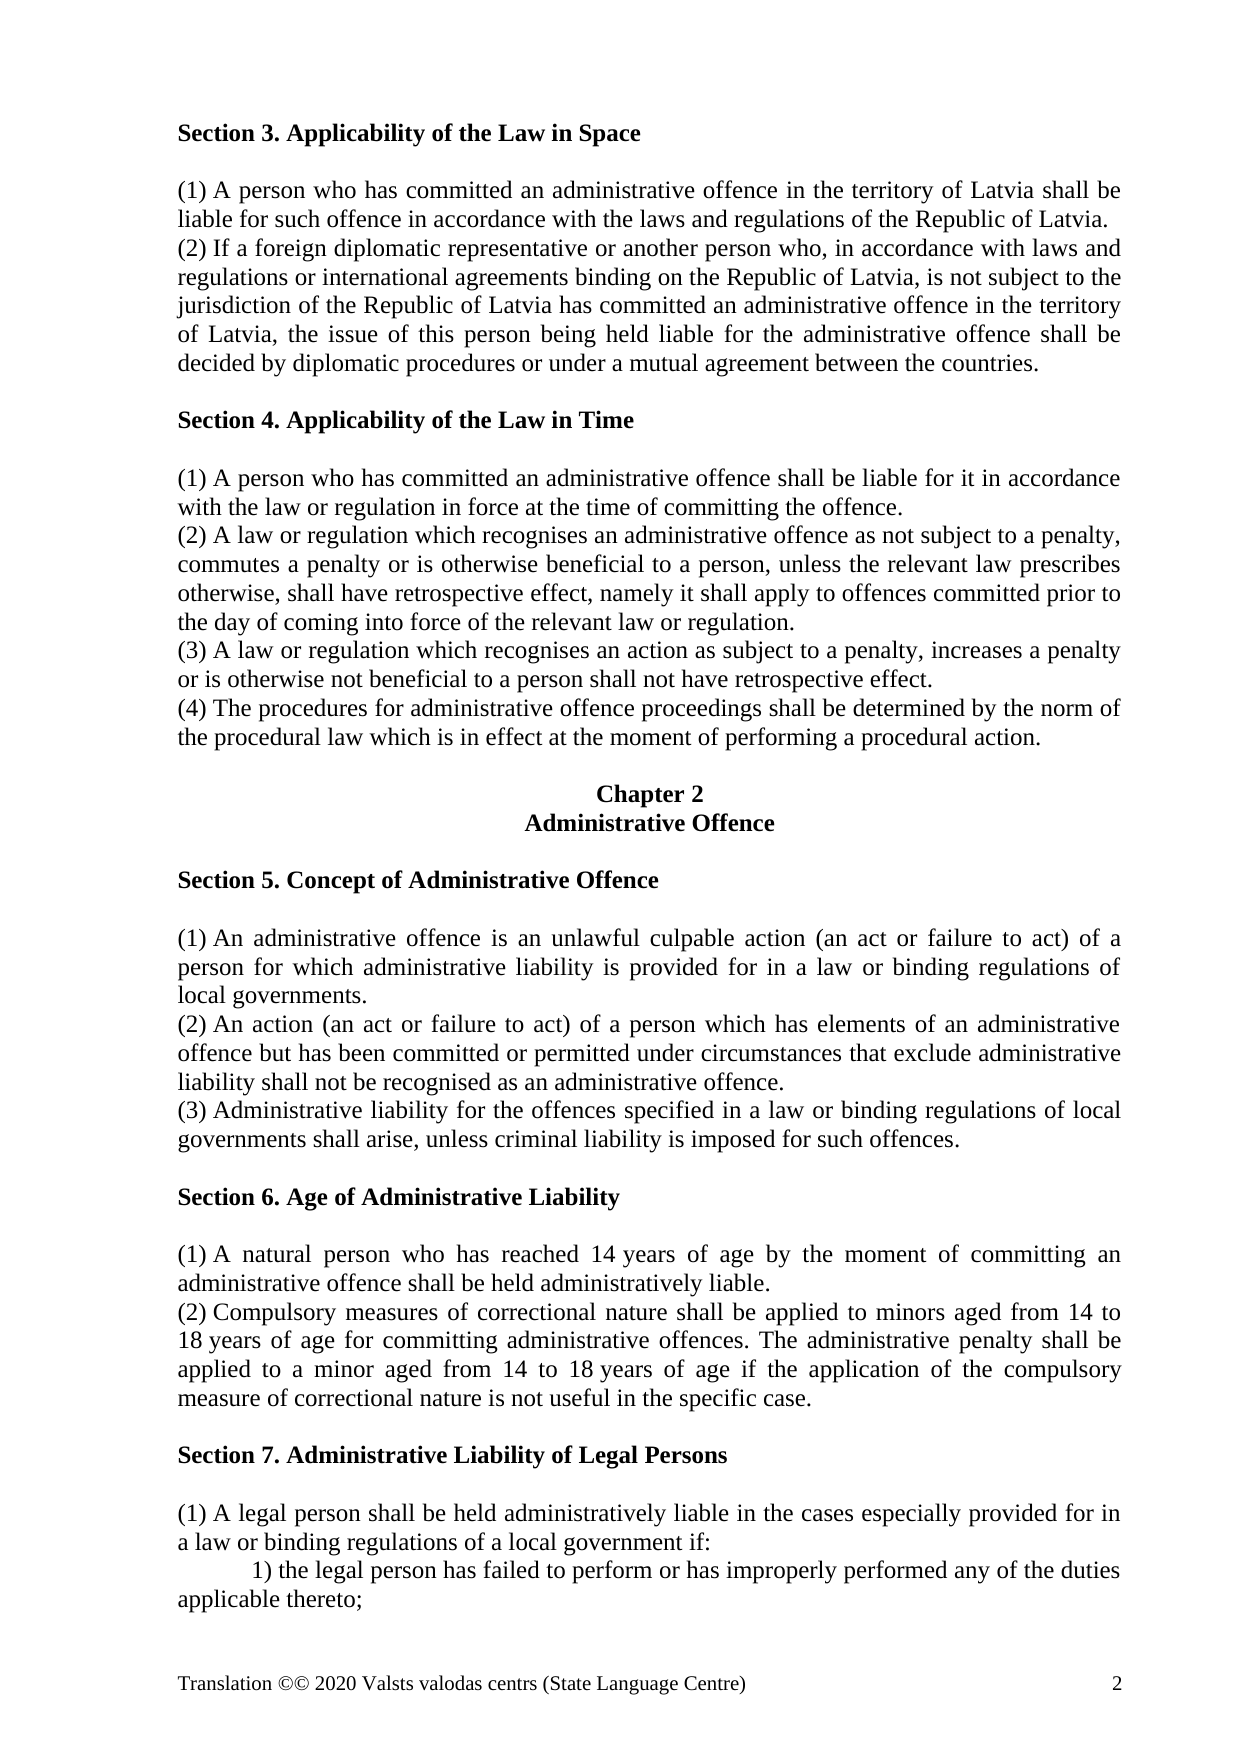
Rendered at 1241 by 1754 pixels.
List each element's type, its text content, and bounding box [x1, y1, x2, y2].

text Section 5. Concept of Administrative Offence [177, 866, 1122, 894]
text Section 7. Administrative Liability of Legal Persons [177, 1441, 1122, 1469]
text Section 3. Applicability of the Law in Space [177, 118, 1122, 147]
text 1) the legal person has failed to perform or has improperly performed any of the duties applicable thereto; [177, 1556, 1122, 1613]
text (2) If a foreign diplomatic representative or another person who, in accordance with laws and regulations or international agreements binding on the Republic of Latvia, is not subject to the jurisdiction of the Republic of Latvia has committed an administrative offence in the territory of Latvia, the issue of this person being held liable for the administrative offence shall be decided by diplomatic procedures or under a mutual agreement between the countries. [177, 233, 1122, 377]
text (3) A law or regulation which recognises an action as subject to a penalty, increases a penalty or is otherwise not beneficial to a person shall not have retrospective effect. [177, 636, 1122, 693]
text (1) A legal person shall be held administratively liable in the cases especially provided for in a law or binding regulations of a local government if: [177, 1498, 1122, 1556]
text (2) An action (an act or failure to act) of a person which has elements of an administrative offence but has been committed or permitted under circumstances that exclude administrative liability shall not be recognised as an administrative offence. [177, 1009, 1122, 1096]
text (2) A law or regulation which recognises an administrative offence as not subject to a penalty, commutes a penalty or is otherwise beneficial to a person, unless the relevant law prescribes otherwise, shall have retrospective effect, namely it shall apply to offences committed prior to the day of coming into force of the relevant law or regulation. [177, 521, 1122, 636]
text (1) An administrative offence is an unlawful culpable action (an act or failure to act) of a person for which administrative liability is provided for in a law or binding regulations of local governments. [177, 923, 1122, 1009]
text Section 6. Age of Administrative Liability [177, 1182, 1122, 1211]
text Chapter 2 [177, 779, 1122, 808]
text (1) A person who has committed an administrative offence shall be liable for it in accordance with the law or regulation in force at the time of committing the offence. [177, 463, 1122, 521]
text Administrative Offence [177, 808, 1122, 837]
text Section 4. Applicability of the Law in Time [177, 406, 1122, 434]
text (3) Administrative liability for the offences specified in a law or binding regulations of local governments shall arise, unless criminal liability is imposed for such offences. [177, 1096, 1122, 1153]
text (2) Compulsory measures of correctional nature shall be applied to minors aged from 14 to 18 years of age for committing administrative offences. The administrative penalty shall be applied to a minor aged from 14 to 18 years of age if the application of the compulsory measure of correctional nature is not useful in the specific case. [177, 1297, 1122, 1412]
text (1) A person who has committed an administrative offence in the territory of Latvia shall be liable for such offence in accordance with the laws and regulations of the Republic of Latvia. [177, 176, 1122, 233]
text (4) The procedures for administrative offence proceedings shall be determined by the norm of the procedural law which is in effect at the moment of performing a procedural action. [177, 693, 1122, 751]
text (1) A natural person who has reached 14 years of age by the moment of committing an administrative offence shall be held administratively liable. [177, 1239, 1122, 1297]
